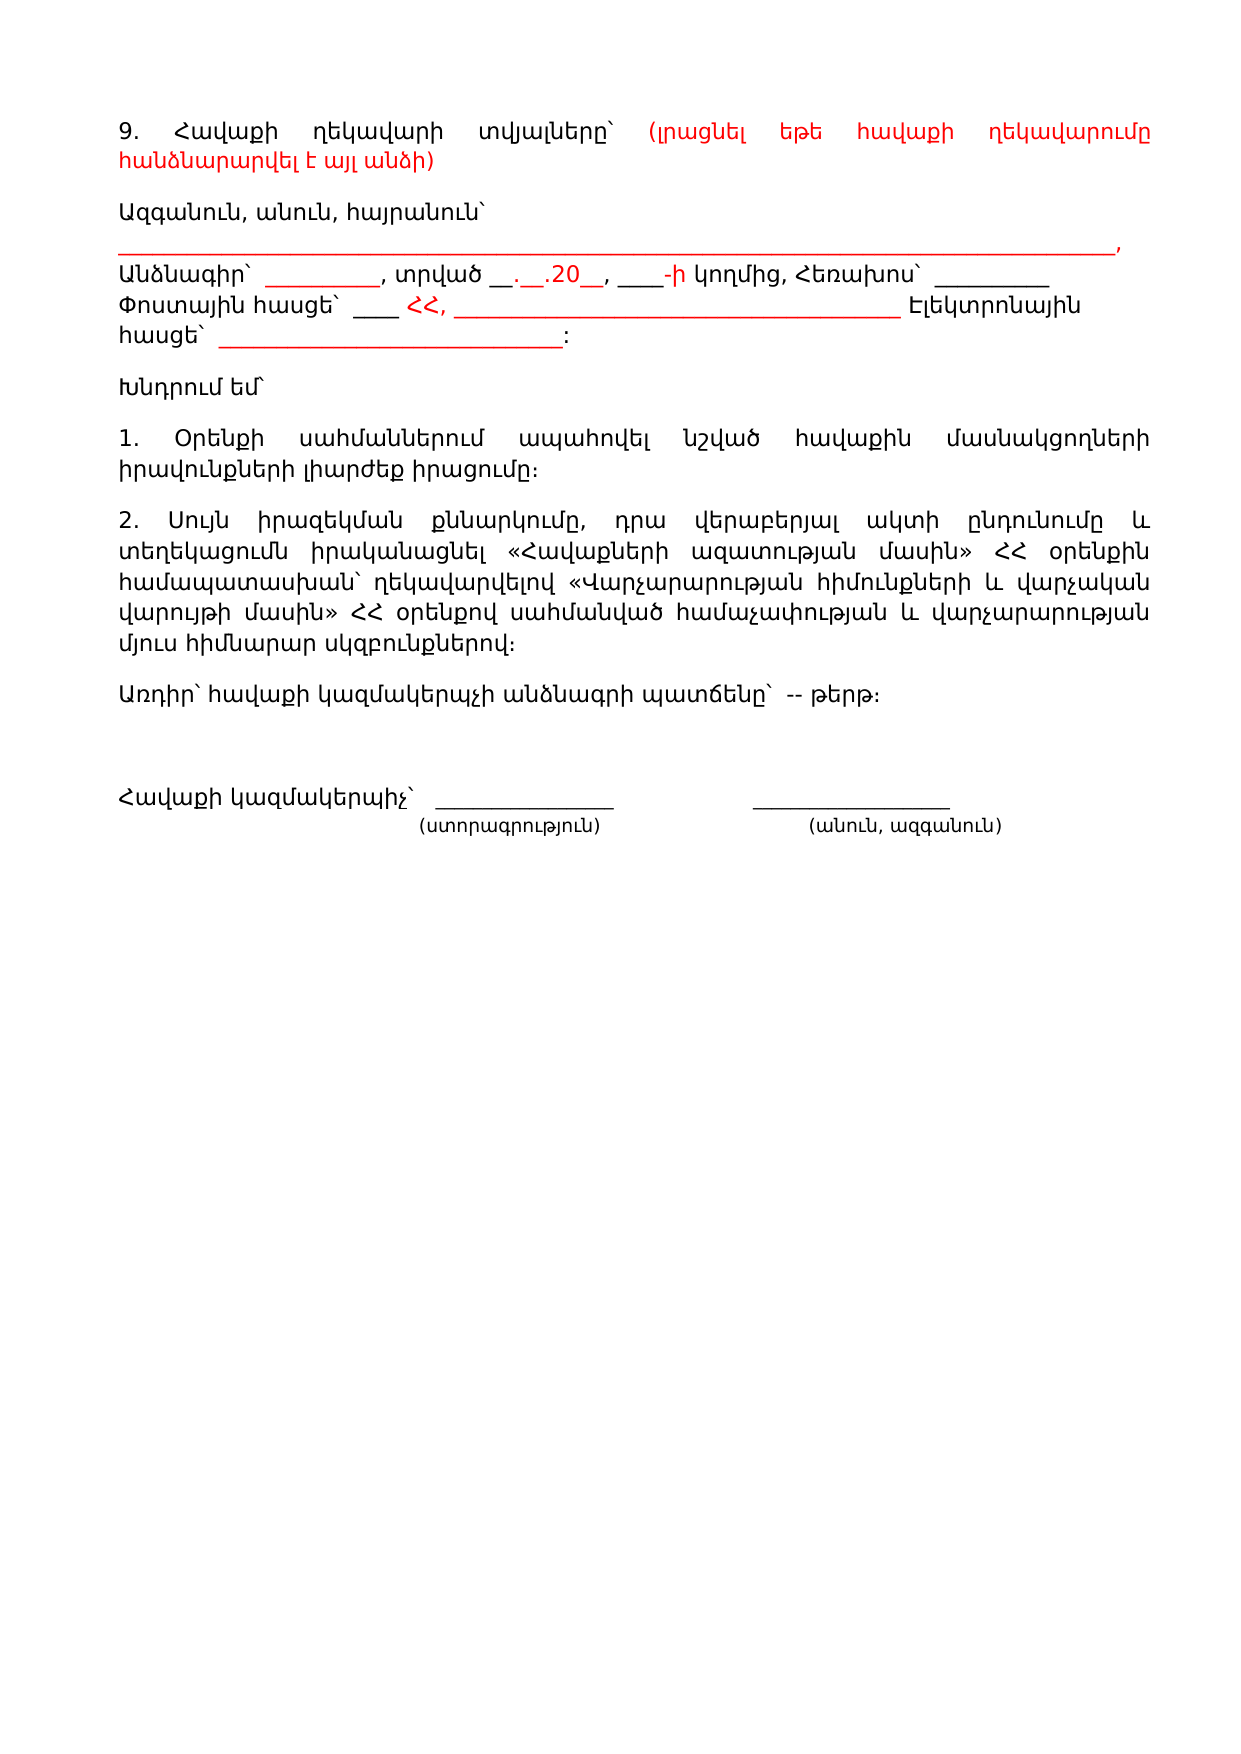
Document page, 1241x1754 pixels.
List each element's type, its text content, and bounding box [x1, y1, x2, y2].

text 9. Հավաքի ղեկավարի տվյալները՝ (լրացնել եթե հավաքի ղեկավարումը հանձնարարվել է այլ անձի) [118, 118, 1152, 174]
text Խնդրում եմ՝ [118, 374, 1152, 401]
text 2. Սույն իրազեկման քննարկումը, դրա վերաբերյալ ակտի ընդունումը և տեղեկացումն իրականացնել «Հավաքների ազատության մասին» ՀՀ օրենքին համապատասխան՝ ղեկավարվելով «Վարչարարության հիմունքների և վարչական վարույթի մասին» ՀՀ օրենքով սահմանված համաչափության և վարչարարության մյուս հիմնարար սկզբունքներով։ [118, 508, 1152, 657]
text Առդիր՝ հավաքի կազմակերպչի անձնագրի պատճենը՝ -- թերթ։ [118, 682, 1152, 708]
text 1. Օրենքի սահմաններում ապահովել նշված հավաքին մասնակցողների իրավունքների լիարժեք իրացումը։ [118, 426, 1152, 483]
text Ազգանուն, անուն, հայրանուն՝ _______________________________________________________________________________________, Անձնագիր՝ __________, տրված __․__․20__, ____-ի կողմից, Հեռախոս՝ __________ Փոստային հասցե՝ ____ ՀՀ, _______________________________________ Էլեկտրոնային հասցե՝ ______________________________: [118, 199, 1152, 349]
text Հավաքի կազմակերպիչ՝ ___________________ _____________________ [118, 784, 1152, 811]
text (ստորագրություն) (անուն, ազգանուն) [419, 815, 1152, 837]
